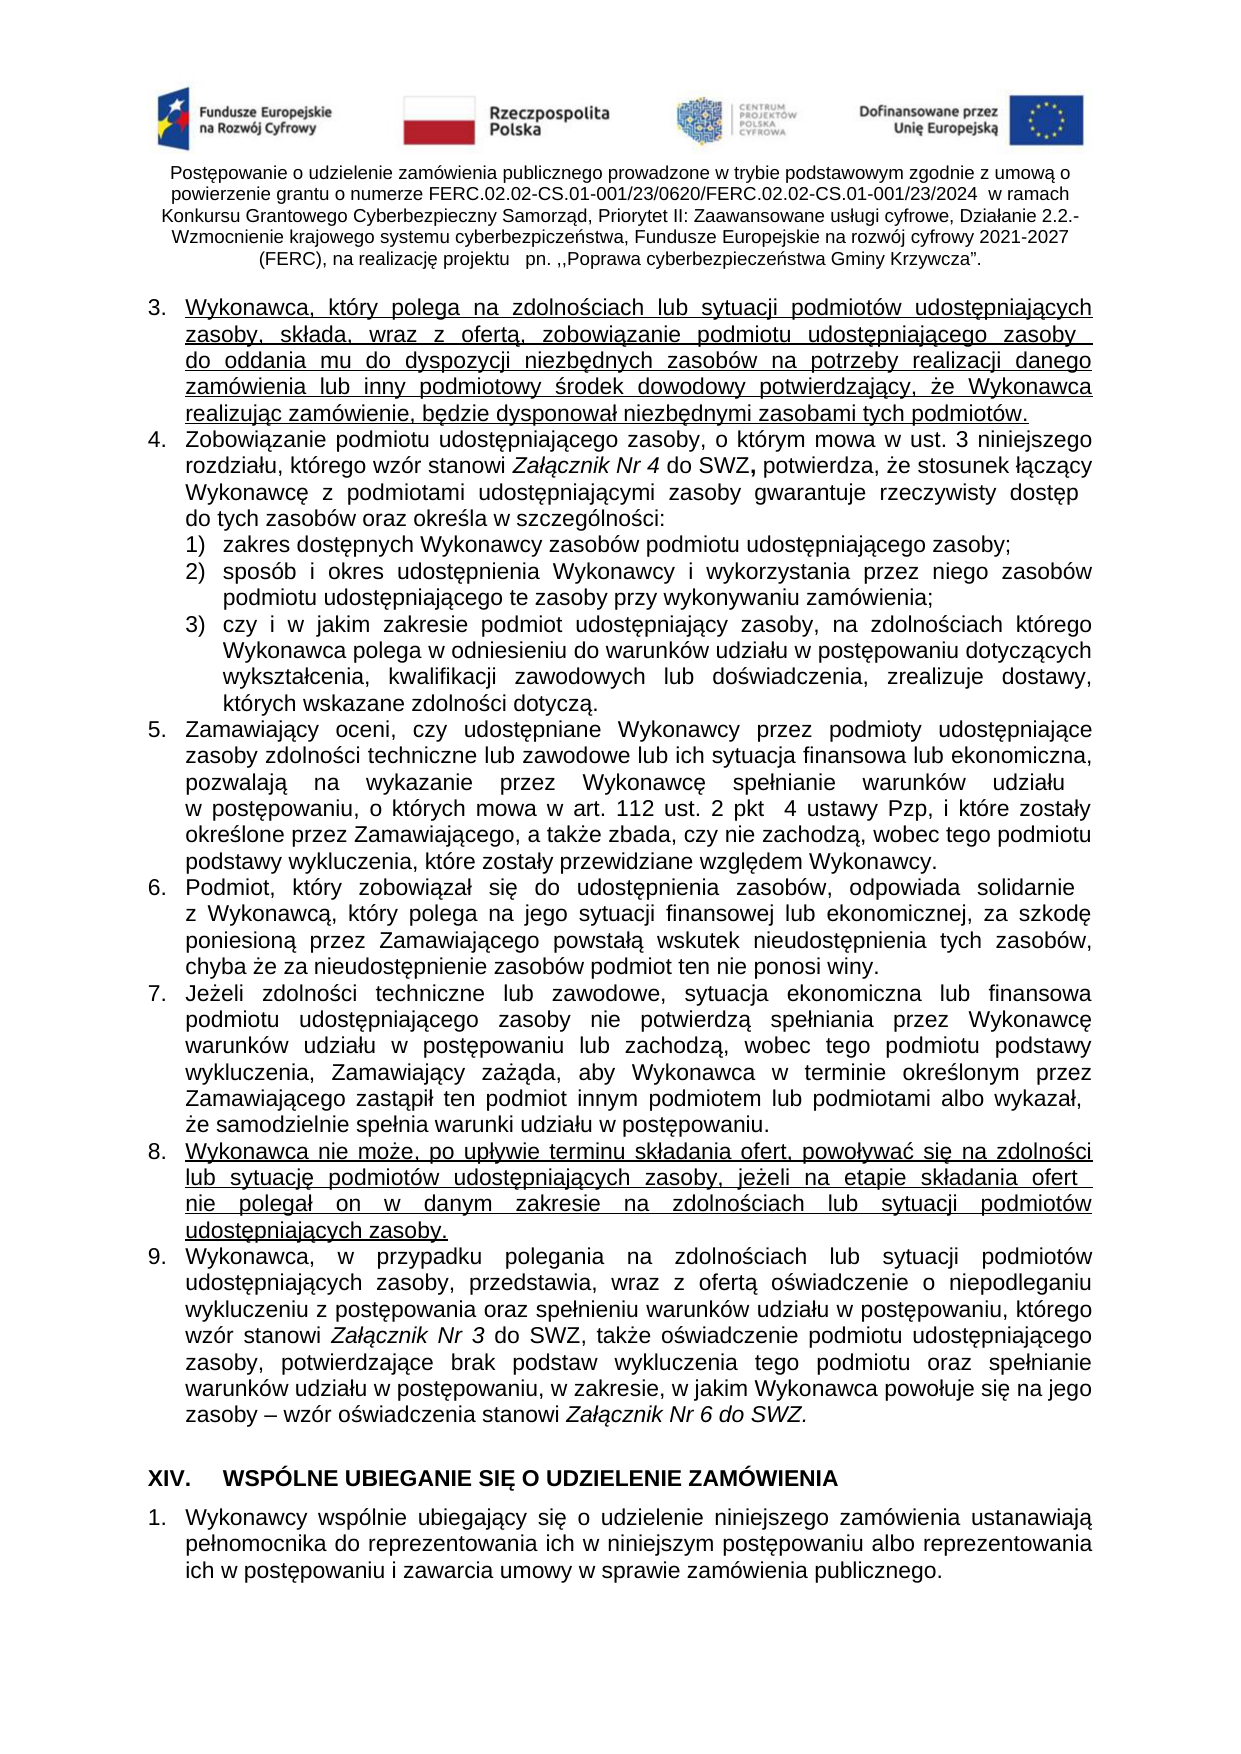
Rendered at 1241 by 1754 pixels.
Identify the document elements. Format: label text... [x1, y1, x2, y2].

list sposób i okres udostępnienia Wykonawcy i wykorzystania przez niego zasobów podmiotu udostępniającego te zasoby przy wykonywaniu zamówienia; [185, 558, 1093, 611]
list Podmiot, który zobowiązał się do udostępnienia zasobów, odpowiada solidarnie z Wykonawcą, który polega na jego sytuacji finansowej lub ekonomicznej, za szkodę poniesioną przez Zamawiającego powstałą wskutek nieudostępnienia tych zasobów, chyba że za nieudostępnienie zasobów podmiot ten nie ponosi winy. [148, 874, 1093, 979]
list WSPÓLNE UBIEGANIE SIĘ O UDZIELENIE ZAMÓWIENIA [148, 1465, 1093, 1491]
list Zobowiązanie podmiotu udostępniającego zasoby, o którym mowa w ust. 3 niniejszego rozdziału, którego wzór stanowi Załącznik Nr 4 do SWZ, potwierdza, że stosunek łączący Wykonawcę z podmiotami udostępniającymi zasoby gwarantuje rzeczywisty dostęp do tych zasobów oraz określa w szczególności: [148, 426, 1093, 531]
list Wykonawca, w przypadku polegania na zdolnościach lub sytuacji podmiotów udostępniających zasoby, przedstawia, wraz z ofertą oświadczenie o niepodleganiu wykluczeniu z postępowania oraz spełnieniu warunków udziału w postępowaniu, którego wzór stanowi Załącznik Nr 3 do SWZ, także oświadczenie podmiotu udostępniającego zasoby, potwierdzające brak podstaw wykluczenia tego podmiotu oraz spełnianie warunków udziału w postępowaniu, w zakresie, w jakim Wykonawca powołuje się na jego zasoby – wzór oświadczenia stanowi Załącznik Nr 6 do SWZ. [148, 1243, 1093, 1427]
list Zamawiający oceni, czy udostępniane Wykonawcy przez podmioty udostępniające zasoby zdolności techniczne lub zawodowe lub ich sytuacja finansowa lub ekonomiczna, pozwalają na wykazanie przez Wykonawcę spełnianie warunków udziału w postępowaniu, o których mowa w art. 112 ust. 2 pkt 4 ustawy Pzp, i które zostały określone przez Zamawiającego, a także zbada, czy nie zachodzą, wobec tego podmiotu podstawy wykluczenia, które zostały przewidziane względem Wykonawcy. [148, 716, 1093, 874]
list zakres dostępnych Wykonawcy zasobów podmiotu udostępniającego zasoby; [185, 531, 1093, 558]
list Wykonawca, który polega na zdolnościach lub sytuacji podmiotów udostępniających zasoby, składa, wraz z ofertą, zobowiązanie podmiotu udostępniającego zasoby do oddania mu do dyspozycji niezbędnych zasobów na potrzeby realizacji danego zamówienia lub inny podmiotowy środek dowodowy potwierdzający, że Wykonawca realizując zamówienie, będzie dysponował niezbędnymi zasobami tych podmiotów. [148, 294, 1093, 426]
list Jeżeli zdolności techniczne lub zawodowe, sytuacja ekonomiczna lub finansowa podmiotu udostępniającego zasoby nie potwierdzą spełniania przez Wykonawcę warunków udziału w postępowaniu lub zachodzą, wobec tego podmiotu podstawy wykluczenia, Zamawiający zażąda, aby Wykonawca w terminie określonym przez Zamawiającego zastąpił ten podmiot innym podmiotem lub podmiotami albo wykazał, że samodzielnie spełnia warunki udziału w postępowaniu. [148, 979, 1093, 1138]
list Wykonawcy wspólnie ubiegający się o udzielenie niniejszego zamówienia ustanawiają pełnomocnika do reprezentowania ich w niniejszym postępowaniu albo reprezentowania ich w postępowaniu i zawarcia umowy w sprawie zamówienia publicznego. [148, 1504, 1093, 1583]
list Wykonawca nie może, po upływie terminu składania ofert, powoływać się na zdolności lub sytuację podmiotów udostępniających zasoby, jeżeli na etapie składania ofert nie polegał on w danym zakresie na zdolnościach lub sytuacji podmiotów udostępniających zasoby. [148, 1138, 1093, 1243]
list czy i w jakim zakresie podmiot udostępniający zasoby, na zdolnościach którego Wykonawca polega w odniesieniu do warunków udziału w postępowaniu dotyczących wykształcenia, kwalifikacji zawodowych lub doświadczenia, zrealizuje dostawy, których wskazane zdolności dotyczą. [185, 611, 1093, 716]
